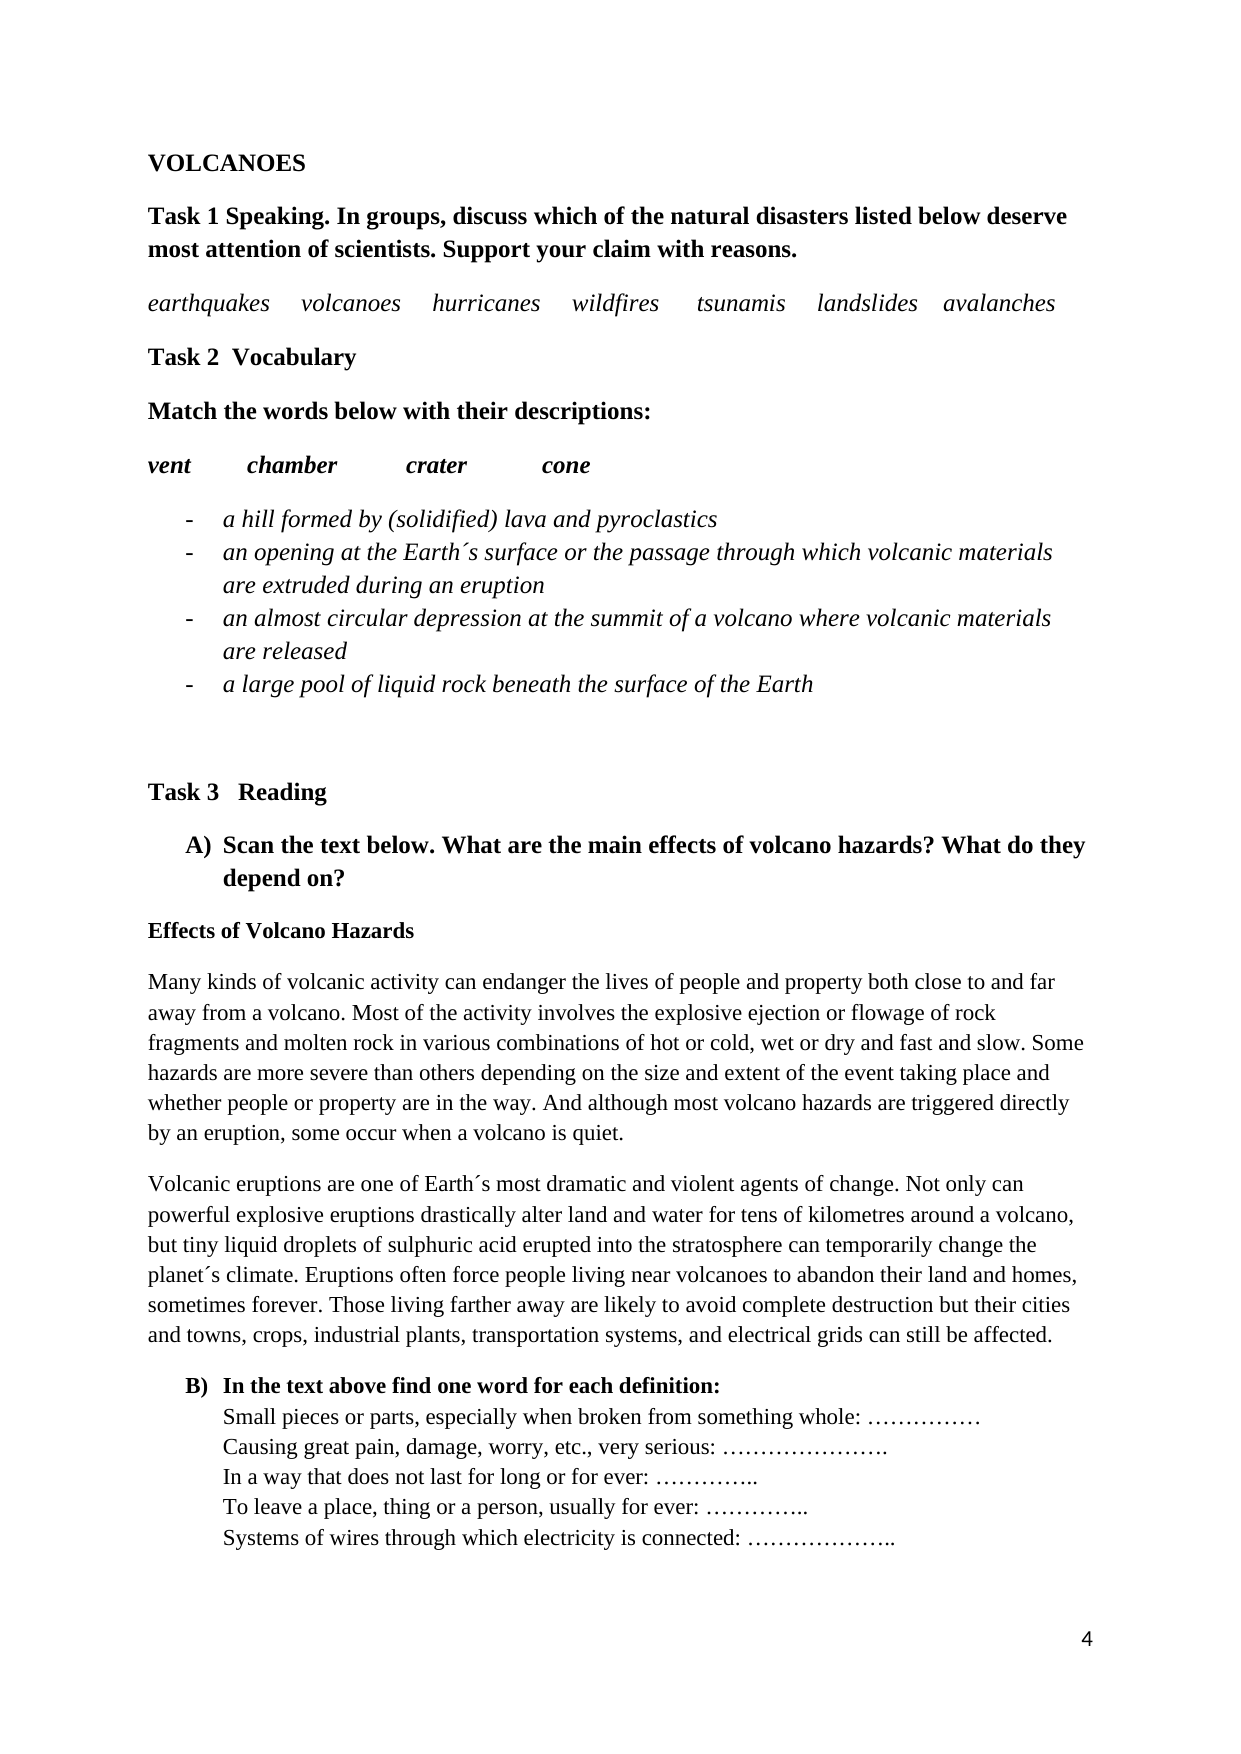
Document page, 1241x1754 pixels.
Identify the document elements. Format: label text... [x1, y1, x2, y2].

text Task 2 Vocabulary [148, 342, 1093, 371]
list Small pieces or parts, especially when broken from something whole: …………… [223, 1403, 1093, 1429]
list Systems of wires through which electricity is connected: ……………….. [223, 1523, 1093, 1550]
text vent chamber crater cone [148, 450, 1093, 479]
text Match the words below with their descriptions: [148, 396, 1093, 425]
text Many kinds of volcanic activity can endanger the lives of people and property both close to and far away from a volcano. Most of the activity involves the explosive ejection or flowage of rock fragments and molten rock in various combinations of hot or cold, wet or dry and fast and slow. Some hazards are more severe than others depending on the size and extent of the event taking place and whether people or property are in the way. And although most volcano hazards are triggered directly by an eruption, some occur when a volcano is quiet. [148, 968, 1093, 1146]
text earthquakes volcanoes hurricanes wildfires tsunamis landslides avalanches [148, 288, 1093, 317]
list In a way that does not last for long or for ever: ………….. [223, 1463, 1093, 1489]
text Task 1 Speaking. In groups, discuss which of the natural disasters listed below deserve most attention of scientists. Support your claim with reasons. [148, 201, 1093, 263]
text Task 3 Reading [148, 777, 1093, 805]
list an almost circular depression at the summit of a volcano where volcanic materials are released [185, 603, 1093, 664]
list In the text above find one word for each definition: [185, 1372, 1093, 1399]
list a large pool of liquid rock beneath the surface of the Earth [185, 669, 1093, 698]
list an opening at the Earth´s surface or the passage through which volcanic materials are extruded during an eruption [185, 537, 1093, 598]
list Scan the text below. What are the main effects of volcano hazards? What do they depend on? [185, 830, 1093, 892]
list a hill formed by (solidified) lava and pyroclastics [185, 504, 1093, 532]
text VOLCANOES [148, 148, 1093, 176]
text Volcanic eruptions are one of Earth´s most dramatic and violent agents of change. Not only can powerful explosive eruptions drastically alter land and water for tens of kilometres around a volcano, but tiny liquid droplets of sulphuric acid erupted into the stratosphere can temporarily change the planet´s climate. Eruptions often force people living near volcanoes to abandon their land and homes, sometimes forever. Those living farther away are likely to avoid complete destruction but their cities and towns, crops, industrial plants, transportation systems, and electrical grids can still be affected. [148, 1170, 1093, 1348]
text Effects of Volcano Hazards [148, 917, 1093, 944]
list Causing great pain, damage, worry, etc., very serious: …………………. [223, 1433, 1093, 1459]
list To leave a place, thing or a person, usually for ever: ………….. [223, 1493, 1093, 1520]
